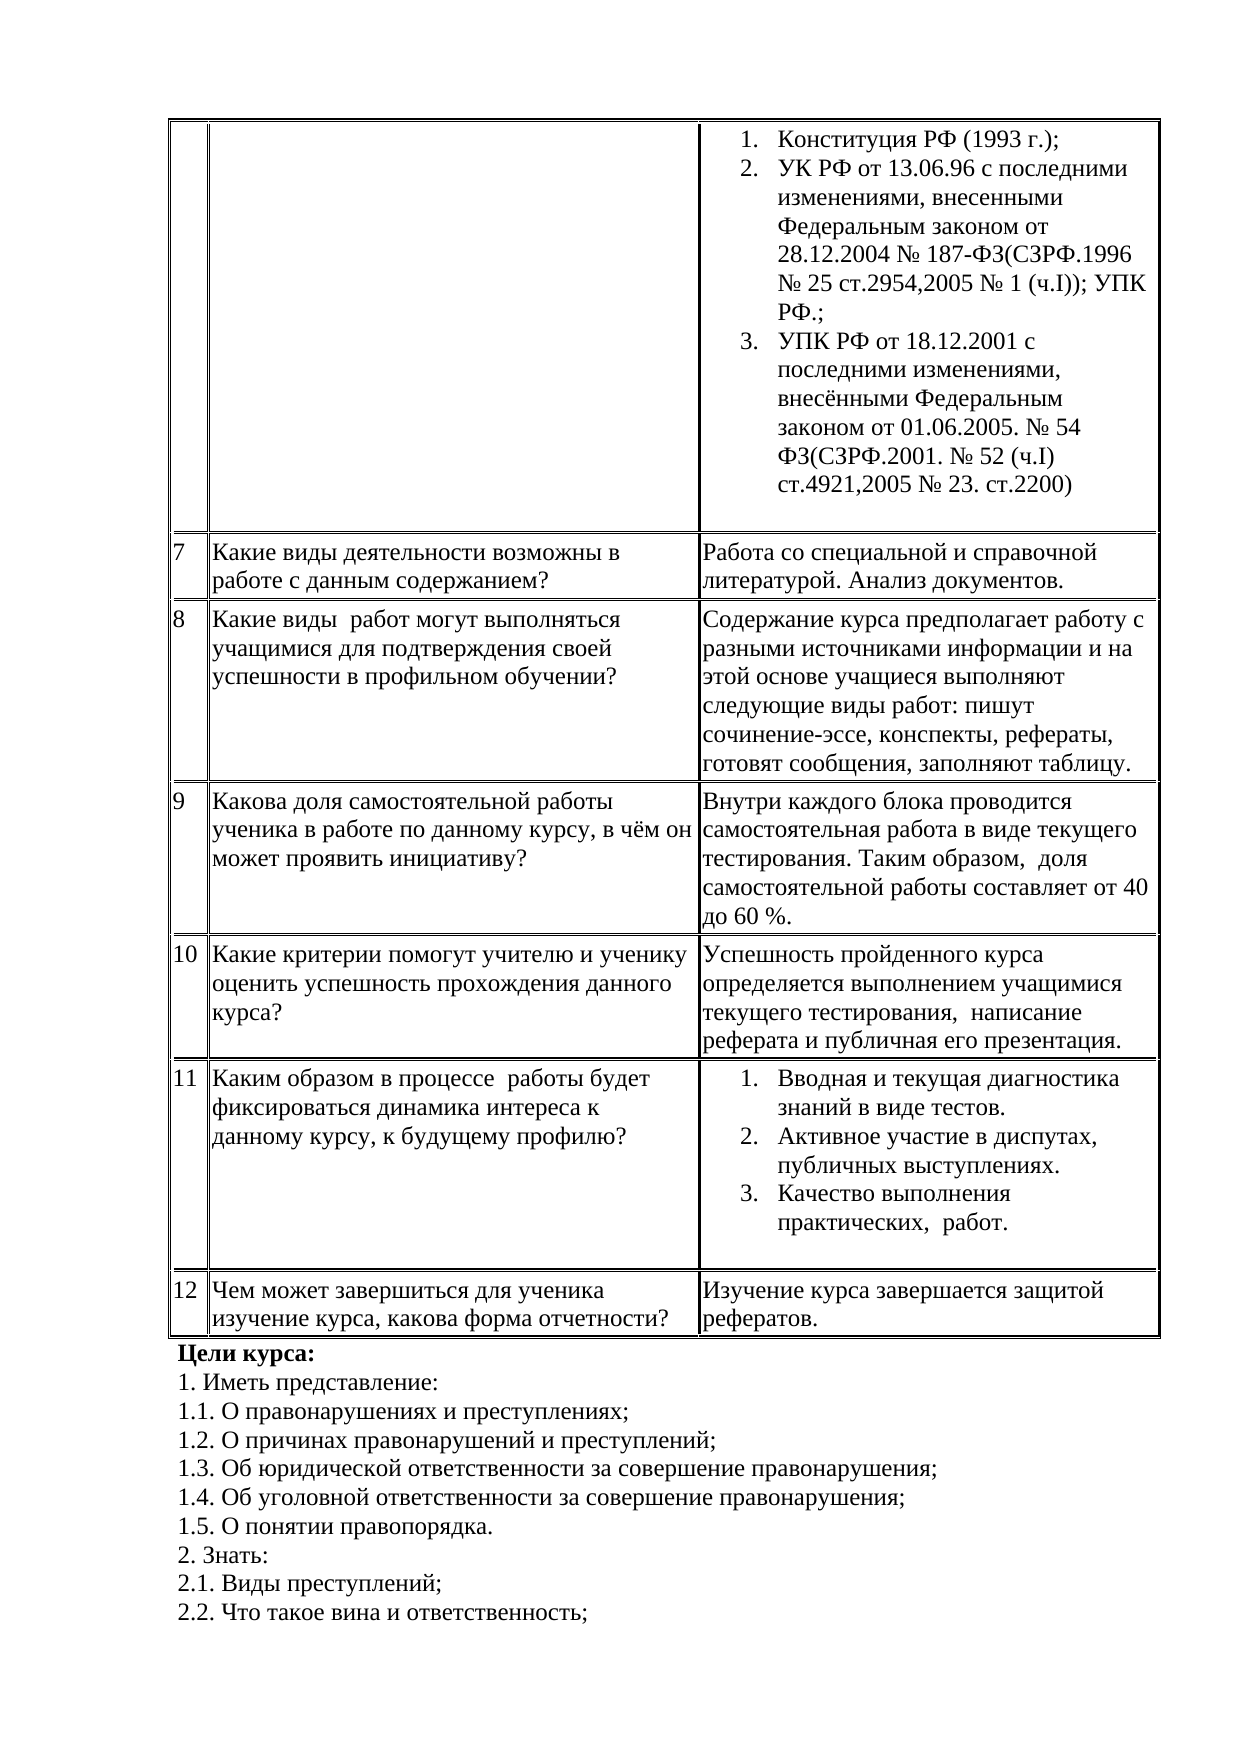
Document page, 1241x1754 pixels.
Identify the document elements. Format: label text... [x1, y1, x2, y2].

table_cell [699, 122, 1158, 531]
table_cell Какие виды деятельности возможны в работе с данным содержанием? [210, 534, 698, 597]
table_cell Какие критерии помогут учителю и ученику оценить успешность прохождения данного курса? [210, 936, 698, 1057]
table_cell 12 [171, 1268, 209, 1335]
table_cell 11 [171, 1057, 207, 1268]
table_cell Изучение курса завершается защитой рефератов. [699, 1268, 1159, 1335]
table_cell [209, 120, 699, 531]
table_cell Работа со специальной и справочной литературой. Анализ документов. [699, 531, 1159, 597]
text 1.1. О правонарушениях и преступлениях; 1.2. О причинах правонарушений и преступлений; 1.3. Об юридической ответственности за совершение правонарушения; 1.4. Об уголовной ответственности за совершение правонарушения; 1.5. О понятии правопорядка. [177, 1396, 1152, 1540]
table_cell Вводная и текущая диагностика знаний в виде тестов. Активное участие в диспутах, публичных выступлениях. Качество выполнения практических, работ. [701, 1057, 1159, 1268]
text Цели курса: [177, 1339, 1152, 1367]
table_cell 9 [171, 780, 207, 933]
table_cell Каким образом в процессе работы будет фиксироваться динамика интереса к данному курсу, к будущему профилю? [210, 1061, 698, 1268]
table_cell Успешность пройденного курса определяется выполнением учащимися текущего тестирования, написание реферата и публичная его презентация. [699, 933, 1159, 1057]
table_cell Чем может завершиться для ученика изучение курса, какова форма отчетности? [209, 1272, 699, 1335]
table_cell 7 [169, 531, 209, 597]
table_cell Какие виды работ могут выполняться учащимися для подтверждения своей успешности в профильном обучении? [210, 601, 698, 779]
table_cell 10 [169, 933, 209, 1057]
table_cell Содержание курса предполагает работу с разными источниками информации и на этой основе учащиеся выполняют следующие виды работ: пишут сочинение-эссе, конспекты, рефераты, готовят сообщения, заполняют таблицу. [701, 598, 1159, 779]
table_cell 6 [171, 122, 209, 531]
table_cell 8 [171, 598, 207, 779]
table_cell Внутри каждого блока проводится самостоятельная работа в виде текущего тестирования. Таким образом, доля самостоятельной работы составляет от 40 до 60 %. [701, 780, 1159, 933]
table_cell Какова доля самостоятельной работы ученика в работе по данному курсу, в чём он может проявить инициативу? [210, 783, 698, 933]
text 1. Иметь представление: [177, 1367, 1152, 1396]
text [177, 1568, 1152, 1626]
text 2. Знать: [177, 1540, 1152, 1568]
